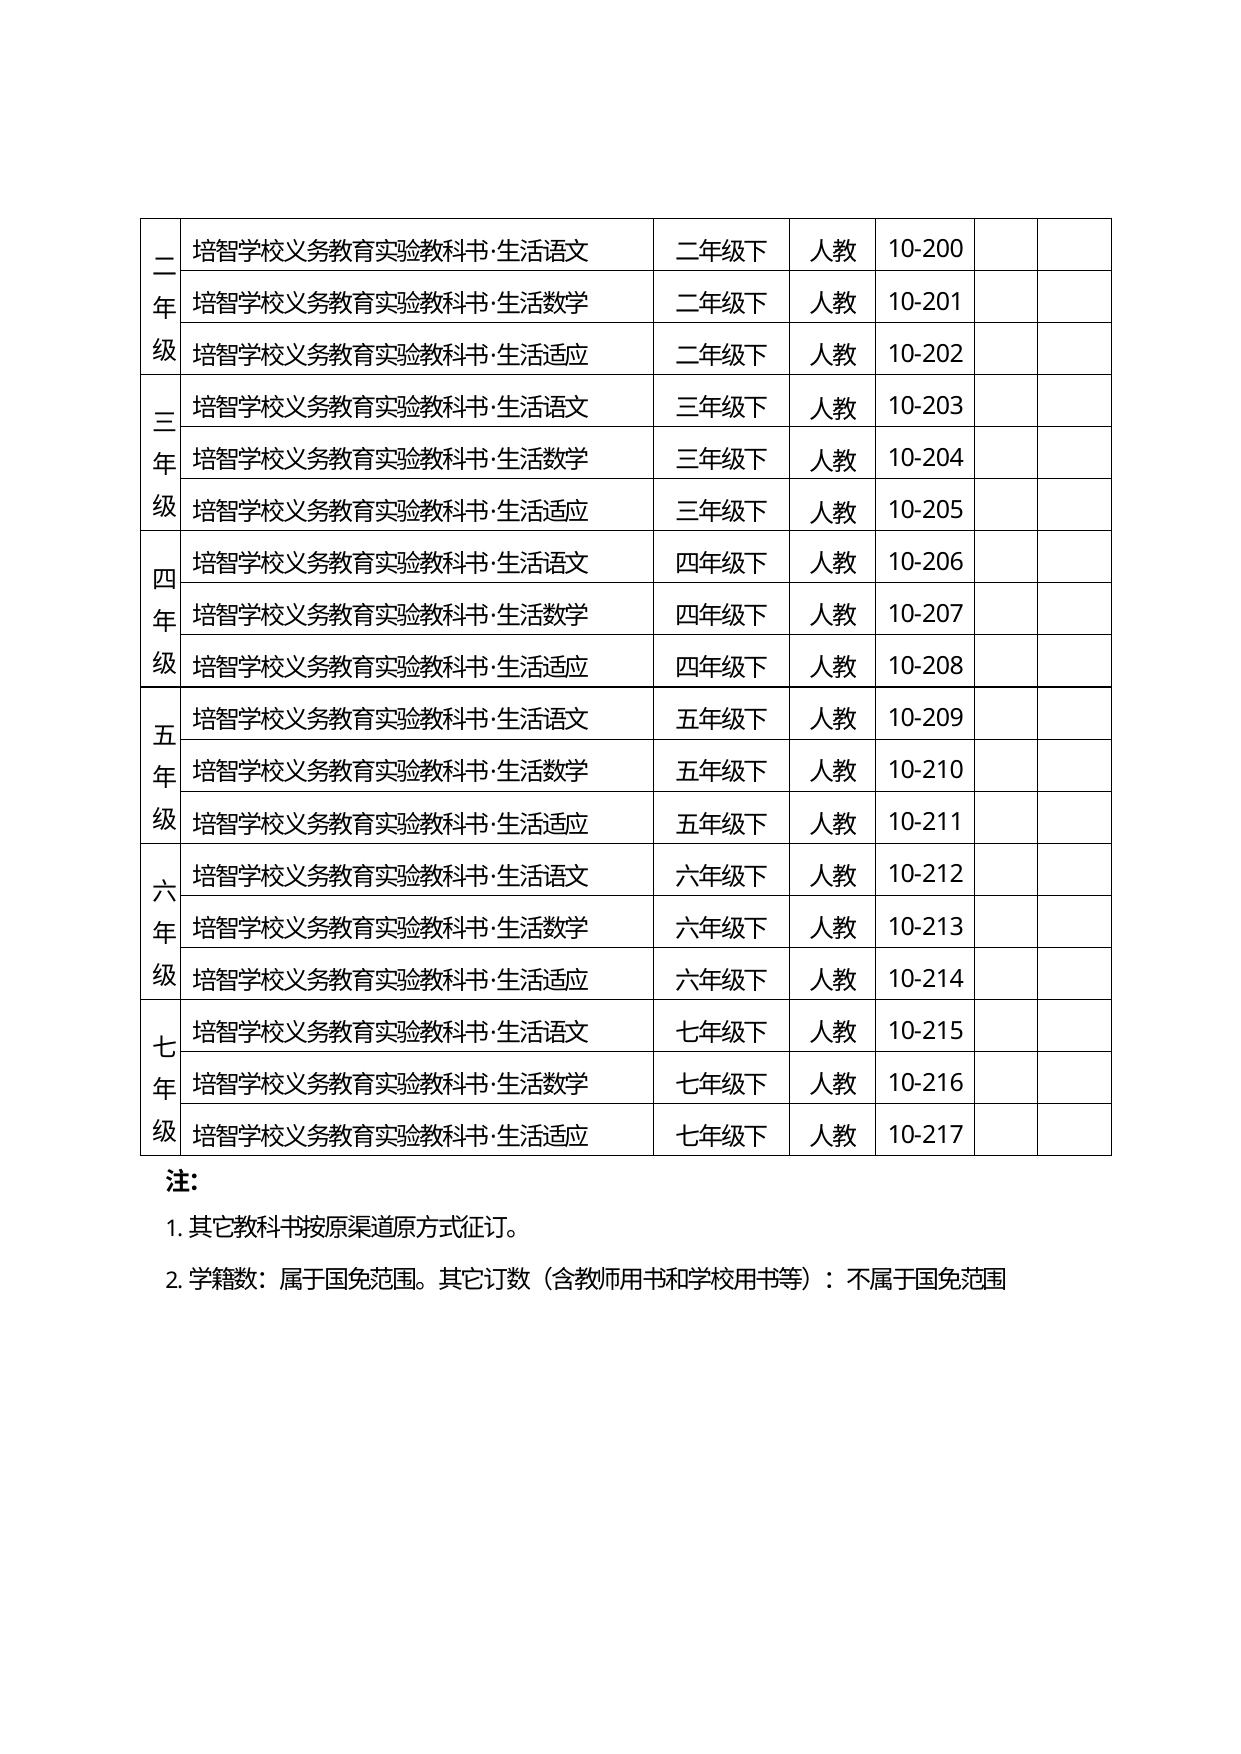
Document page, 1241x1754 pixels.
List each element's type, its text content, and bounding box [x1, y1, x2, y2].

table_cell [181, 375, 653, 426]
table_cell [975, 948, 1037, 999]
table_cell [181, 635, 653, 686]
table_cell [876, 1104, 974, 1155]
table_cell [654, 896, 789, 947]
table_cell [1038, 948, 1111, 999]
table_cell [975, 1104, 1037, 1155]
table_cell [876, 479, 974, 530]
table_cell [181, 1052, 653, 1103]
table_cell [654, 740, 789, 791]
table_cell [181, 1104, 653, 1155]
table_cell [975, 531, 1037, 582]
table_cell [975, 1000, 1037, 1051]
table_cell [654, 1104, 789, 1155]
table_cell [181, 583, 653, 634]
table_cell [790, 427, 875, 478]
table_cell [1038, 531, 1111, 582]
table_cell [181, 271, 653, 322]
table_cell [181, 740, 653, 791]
list 学籍数：属于国免范围。其它订数（含教师用书和学校用书等）：不属于国免范围 [165, 1260, 1166, 1296]
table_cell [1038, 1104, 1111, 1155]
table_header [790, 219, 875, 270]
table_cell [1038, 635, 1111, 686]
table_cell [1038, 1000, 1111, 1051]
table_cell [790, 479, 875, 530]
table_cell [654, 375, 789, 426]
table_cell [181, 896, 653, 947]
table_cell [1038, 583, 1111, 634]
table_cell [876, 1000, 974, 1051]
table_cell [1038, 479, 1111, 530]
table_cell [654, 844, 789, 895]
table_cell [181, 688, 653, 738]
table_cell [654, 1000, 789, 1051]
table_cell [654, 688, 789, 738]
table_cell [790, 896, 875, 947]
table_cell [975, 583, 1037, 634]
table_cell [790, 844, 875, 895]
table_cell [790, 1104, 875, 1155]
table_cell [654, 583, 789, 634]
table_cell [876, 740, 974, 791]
subtitle 注： [165, 1161, 1166, 1198]
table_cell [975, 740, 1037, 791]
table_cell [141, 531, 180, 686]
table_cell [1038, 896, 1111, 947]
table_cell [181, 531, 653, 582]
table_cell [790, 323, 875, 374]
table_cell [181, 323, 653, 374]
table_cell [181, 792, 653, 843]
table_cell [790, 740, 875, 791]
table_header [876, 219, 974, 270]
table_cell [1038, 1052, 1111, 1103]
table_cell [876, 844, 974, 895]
list 其它教科书按原渠道原方式征订。 [165, 1208, 1166, 1244]
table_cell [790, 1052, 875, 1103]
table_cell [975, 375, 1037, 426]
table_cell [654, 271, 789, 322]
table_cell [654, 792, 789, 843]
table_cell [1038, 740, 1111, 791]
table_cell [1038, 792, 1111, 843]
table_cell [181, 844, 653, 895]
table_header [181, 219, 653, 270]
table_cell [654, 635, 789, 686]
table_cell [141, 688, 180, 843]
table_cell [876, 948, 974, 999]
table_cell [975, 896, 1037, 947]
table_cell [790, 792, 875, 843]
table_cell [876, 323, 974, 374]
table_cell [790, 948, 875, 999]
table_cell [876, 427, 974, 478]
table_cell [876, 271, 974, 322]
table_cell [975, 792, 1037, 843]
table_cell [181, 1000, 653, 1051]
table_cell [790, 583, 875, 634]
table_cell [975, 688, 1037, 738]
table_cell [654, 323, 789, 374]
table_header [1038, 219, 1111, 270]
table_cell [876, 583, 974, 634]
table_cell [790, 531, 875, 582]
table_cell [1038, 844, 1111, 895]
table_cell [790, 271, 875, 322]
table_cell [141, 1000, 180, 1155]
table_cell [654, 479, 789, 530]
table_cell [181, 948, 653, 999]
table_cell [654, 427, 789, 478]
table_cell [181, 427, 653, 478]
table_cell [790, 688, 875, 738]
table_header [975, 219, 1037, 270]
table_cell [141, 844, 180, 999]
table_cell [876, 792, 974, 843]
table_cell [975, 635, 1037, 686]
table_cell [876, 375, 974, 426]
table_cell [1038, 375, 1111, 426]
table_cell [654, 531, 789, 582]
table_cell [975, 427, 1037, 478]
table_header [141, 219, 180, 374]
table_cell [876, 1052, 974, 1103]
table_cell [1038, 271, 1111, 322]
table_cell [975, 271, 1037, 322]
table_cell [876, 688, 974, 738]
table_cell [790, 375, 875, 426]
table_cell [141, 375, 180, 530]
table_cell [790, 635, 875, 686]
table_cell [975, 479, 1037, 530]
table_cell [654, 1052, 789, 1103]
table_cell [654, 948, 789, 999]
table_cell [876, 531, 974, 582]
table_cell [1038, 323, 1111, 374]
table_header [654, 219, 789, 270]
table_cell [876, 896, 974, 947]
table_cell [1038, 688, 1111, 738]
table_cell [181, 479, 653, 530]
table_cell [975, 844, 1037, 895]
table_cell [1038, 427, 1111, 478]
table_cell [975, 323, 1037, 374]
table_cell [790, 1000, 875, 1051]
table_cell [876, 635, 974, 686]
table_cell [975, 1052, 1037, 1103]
